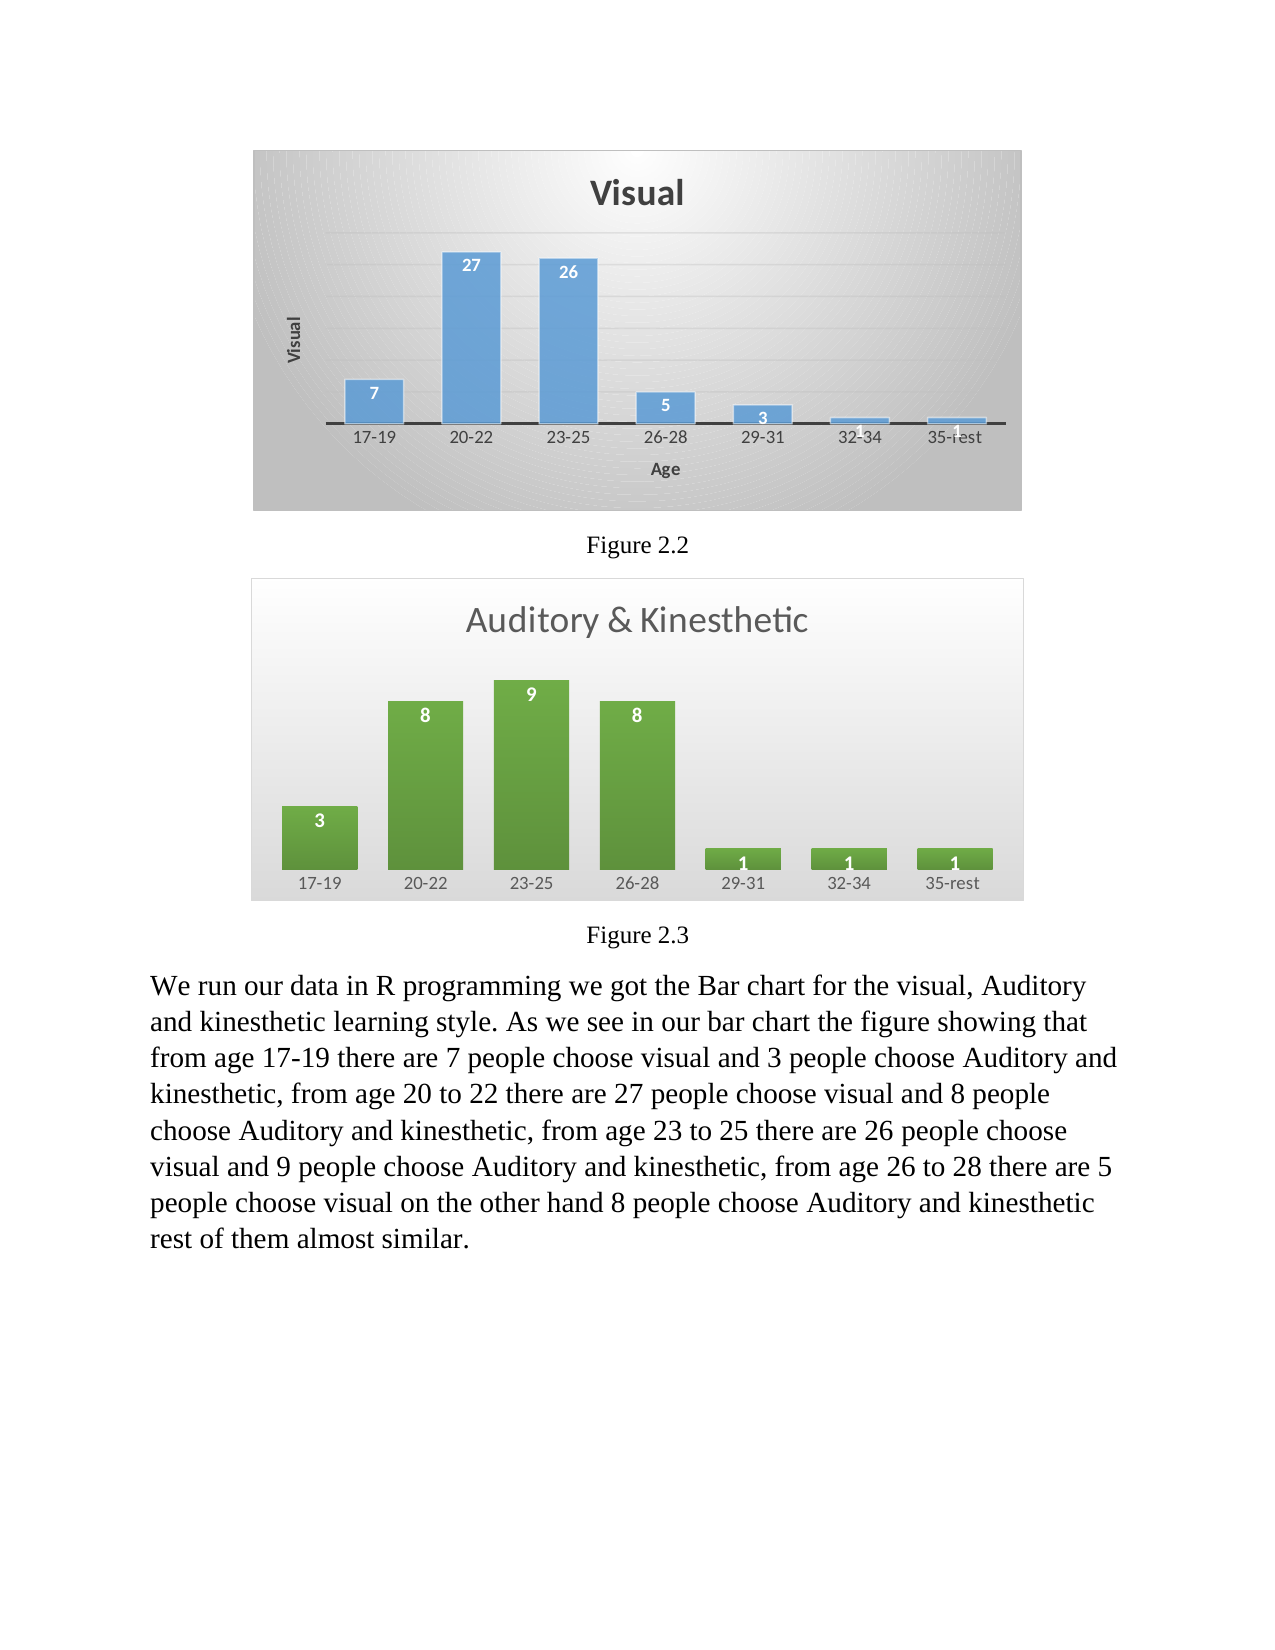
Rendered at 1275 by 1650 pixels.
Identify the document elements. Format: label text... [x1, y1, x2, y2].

text Figure 2.2 [150, 530, 1125, 559]
text Figure 2.3 [150, 920, 1125, 949]
text We run our data in R programming we got the Bar chart for the visual, Auditory and kinesthetic learning style. As we see in our bar chart the figure showing that from age 17-19 there are 7 people choose visual and 3 people choose Auditory and kinesthetic, from age 20 to 22 there are 27 people choose visual and 8 people choose Auditory and kinesthetic, from age 23 to 25 there are 26 people choose visual and 9 people choose Auditory and kinesthetic, from age 26 to 28 there are 5 people choose visual on the other hand 8 people choose Auditory and kinesthetic rest of them almost similar. [150, 968, 1125, 1255]
